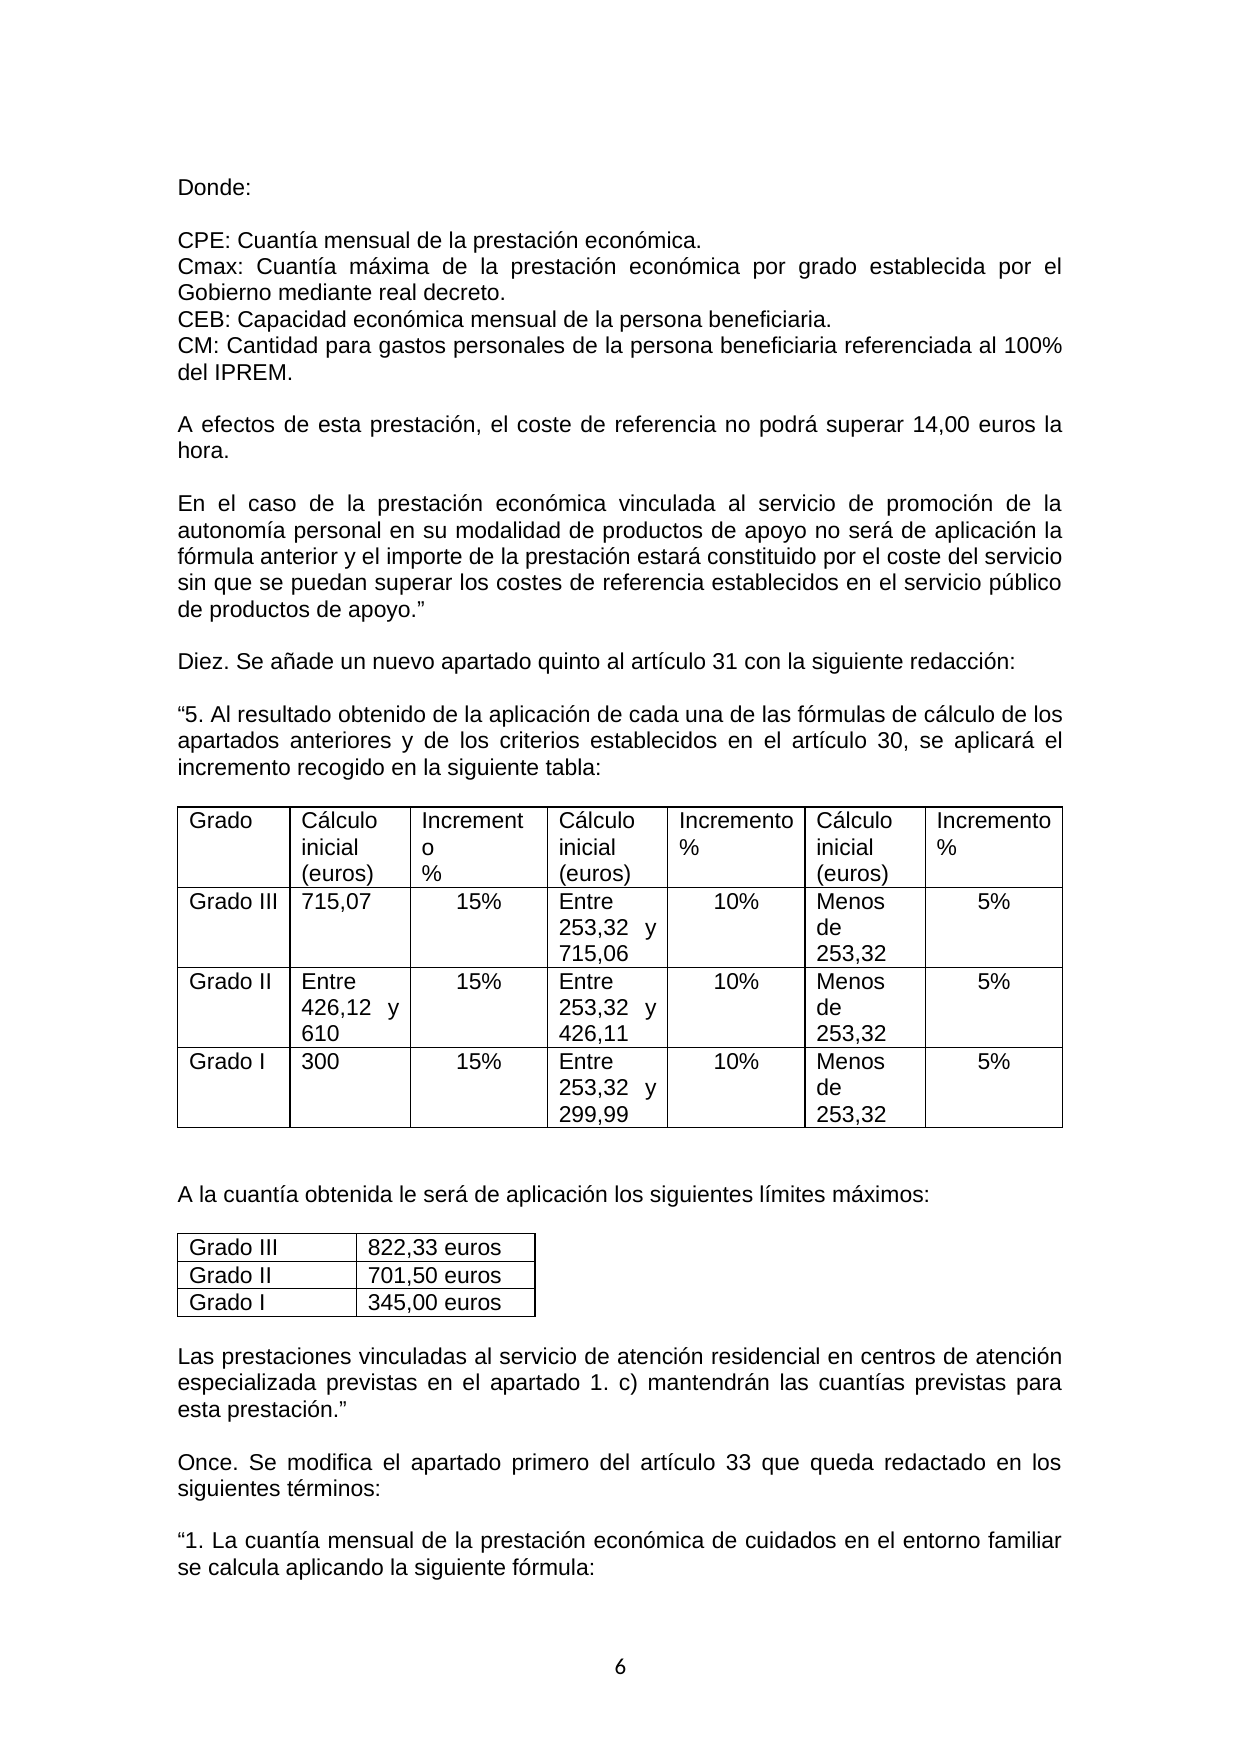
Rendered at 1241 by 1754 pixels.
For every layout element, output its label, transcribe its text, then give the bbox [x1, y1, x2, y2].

table_header Incremento % [926, 808, 1062, 887]
table_cell 15% [411, 1048, 547, 1127]
table_cell Grado II [178, 968, 289, 1047]
table_cell Grado I [178, 1048, 289, 1127]
table_cell 15% [411, 968, 547, 1047]
table_cell 300 [291, 1048, 410, 1127]
text “5. Al resultado obtenido de la aplicación de cada una de las fórmulas de cálculo de los apartados anteriores y de los criterios establecidos en el artículo 30, se aplicará el incremento recogido en la siguiente tabla: [177, 701, 1063, 780]
table_header Grado [178, 808, 289, 887]
text Donde: [177, 174, 1063, 200]
table_cell Entre 426,12 y 610 [291, 968, 410, 1047]
text “1. La cuantía mensual de la prestación económica de cuidados en el entorno familiar se calcula aplicando la siguiente fórmula: [177, 1527, 1063, 1580]
text Once. Se modifica el apartado primero del artículo 33 que queda redactado en los siguientes términos: [177, 1448, 1063, 1501]
table_cell 715,07 [291, 888, 410, 967]
text CPE: Cuantía mensual de la prestación económica. [177, 227, 1063, 253]
table_cell 345,00 euros [357, 1289, 534, 1316]
table_cell 10% [668, 888, 804, 967]
text Cmax: Cuantía máxima de la prestación económica por grado establecida por el Gobierno mediante real decreto. [177, 253, 1063, 306]
text CM: Cantidad para gastos personales de la persona beneficiaria referenciada al 100% del IPREM. [177, 332, 1063, 385]
text A la cuantía obtenida le será de aplicación los siguientes límites máximos: [177, 1181, 1063, 1207]
table_cell Entre 253,32 y 715,06 [548, 888, 667, 967]
table_cell Grado I [178, 1289, 356, 1316]
table_header Incremento % [411, 808, 547, 887]
table_cell 15% [411, 888, 547, 967]
table_header Grado III [178, 1234, 356, 1261]
table_cell Entre 253,32 y 426,11 [548, 968, 667, 1047]
table_header Cálculo inicial (euros) [291, 808, 410, 887]
table_cell 5% [926, 888, 1062, 967]
table_header Cálculo inicial (euros) [806, 808, 925, 887]
table_header Incremento % [668, 808, 804, 887]
text Las prestaciones vinculadas al servicio de atención residencial en centros de atención especializada previstas en el apartado 1. c) mantendrán las cuantías previstas para esta prestación.” [177, 1343, 1063, 1422]
table_cell Grado II [178, 1262, 356, 1288]
text Diez. Se añade un nuevo apartado quinto al artículo 31 con la siguiente redacción: [177, 648, 1063, 675]
table_cell 5% [926, 968, 1062, 1047]
table_cell Menos de 253,32 [806, 1048, 925, 1127]
text CEB: Capacidad económica mensual de la persona beneficiaria. [177, 306, 1063, 332]
table_header Cálculo inicial (euros) [548, 808, 667, 887]
table_cell Grado III [178, 888, 289, 967]
table_header 822,33 euros [357, 1234, 534, 1261]
table_cell Menos de 253,32 [806, 888, 925, 967]
table_cell 10% [668, 968, 804, 1047]
table_cell 10% [668, 1048, 804, 1127]
table_cell Menos de 253,32 [806, 968, 925, 1047]
table_cell 5% [926, 1048, 1062, 1127]
text A efectos de esta prestación, el coste de referencia no podrá superar 14,00 euros la hora. [177, 411, 1063, 464]
text En el caso de la prestación económica vinculada al servicio de promoción de la autonomía personal en su modalidad de productos de apoyo no será de aplicación la fórmula anterior y el importe de la prestación estará constituido por el coste del servicio sin que se puedan superar los costes de referencia establecidos en el servicio público de productos de apoyo.” [177, 490, 1063, 622]
table_cell Entre 253,32 y 299,99 [548, 1048, 667, 1127]
table_cell 701,50 euros [357, 1262, 534, 1288]
